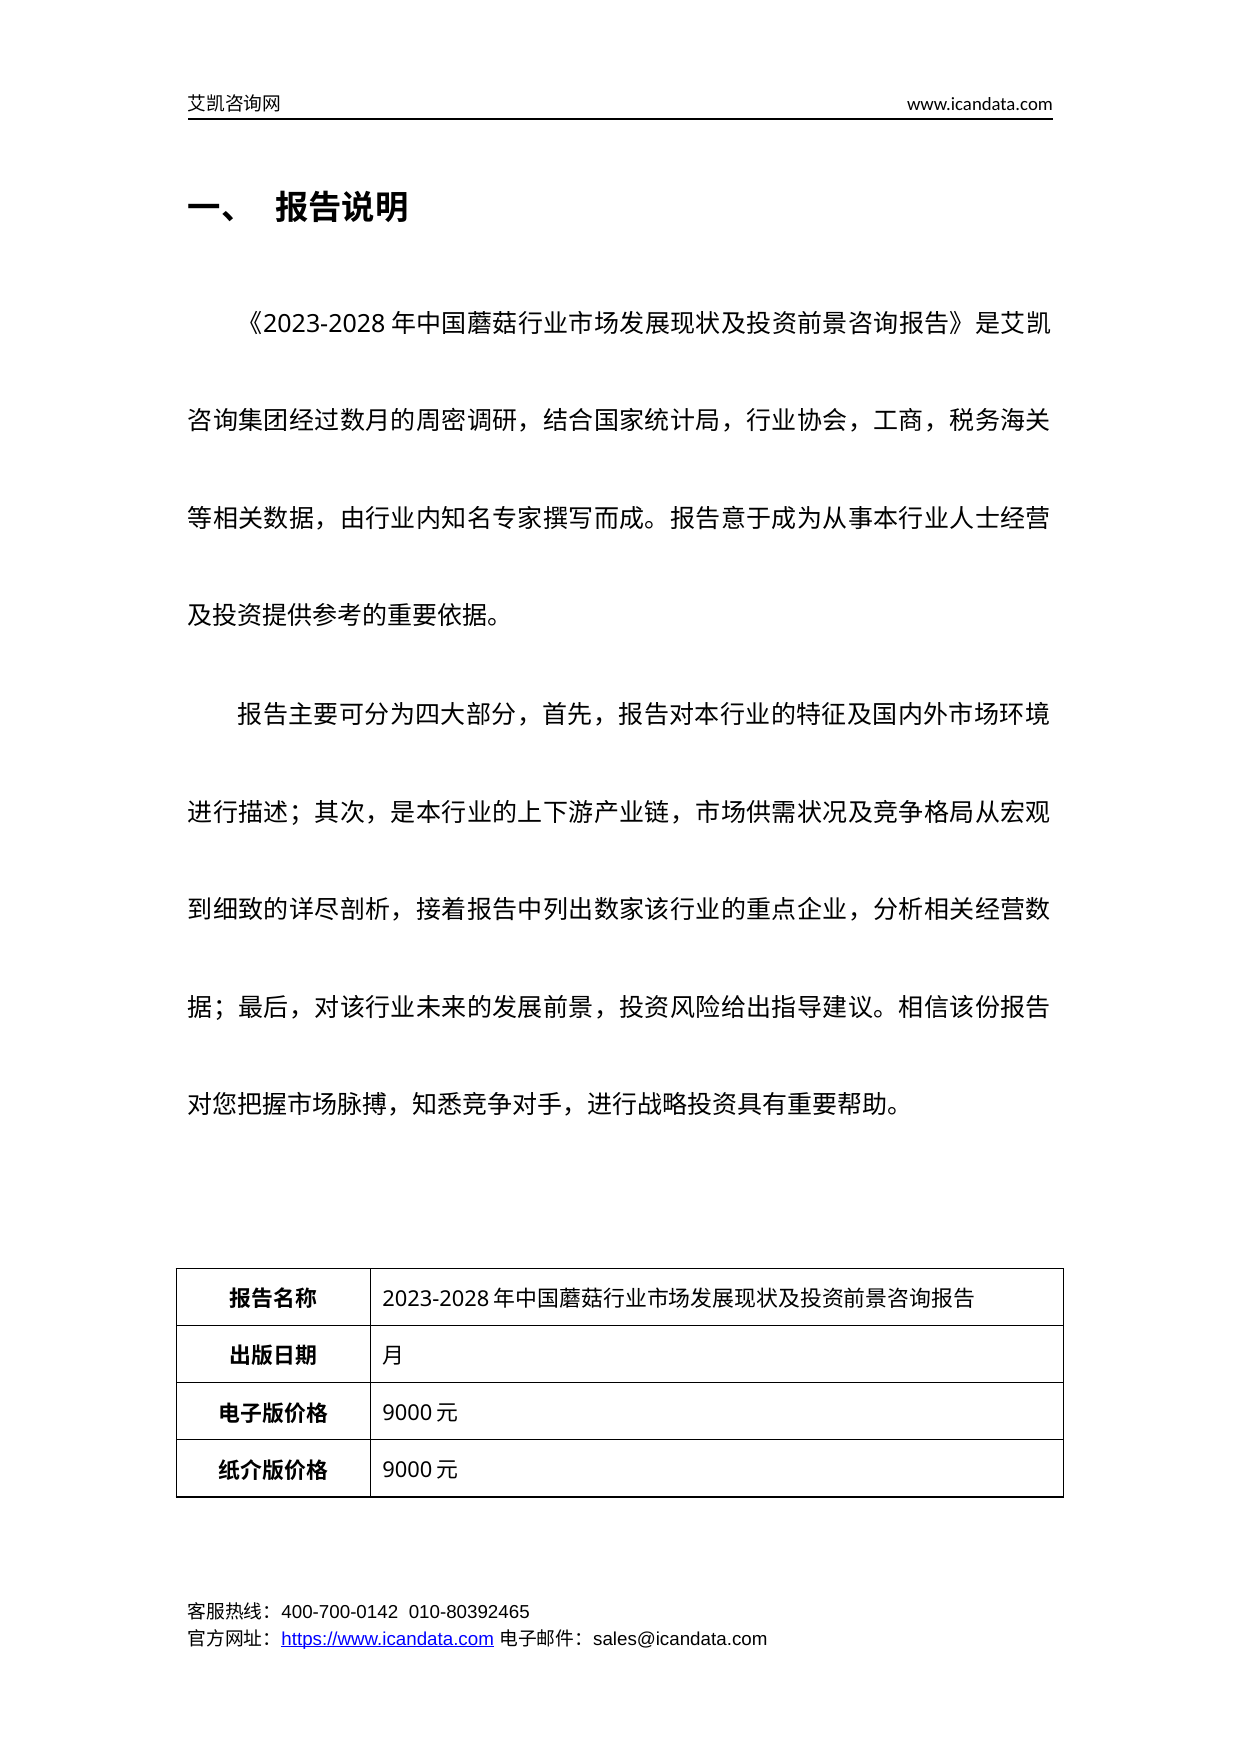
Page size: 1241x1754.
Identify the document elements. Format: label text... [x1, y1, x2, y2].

text 《2023-2028年中国蘑菇行业市场发展现状及投资前景咨询报告》是艾凯咨询集团经过数月的周密调研，结合国家统计局，行业协会，工商，税务海关等相关数据，由行业内知名专家撰写而成。报告意于成为从事本行业人士经营及投资提供参考的重要依据。 [187, 289, 1053, 646]
table_cell 月 [371, 1326, 1063, 1382]
table_cell 纸介版价格 [177, 1440, 370, 1496]
text 报告主要可分为四大部分，首先，报告对本行业的特征及国内外市场环境进行描述；其次，是本行业的上下游产业链，市场供需状况及竞争格局从宏观到细致的详尽剖析，接着报告中列出数家该行业的重点企业，分析相关经营数据；最后，对该行业未来的发展前景，投资风险给出指导建议。相信该份报告对您把握市场脉搏，知悉竞争对手，进行战略投资具有重要帮助。 [187, 681, 1053, 1136]
subtitle 报告说明 [187, 172, 1053, 237]
table_header 2023-2028年中国蘑菇行业市场发展现状及投资前景咨询报告 [371, 1269, 1063, 1325]
table_cell 9000元 [371, 1383, 1063, 1439]
table_header 报告名称 [177, 1269, 370, 1325]
table_cell 电子版价格 [177, 1383, 370, 1439]
table_cell 9000元 [371, 1440, 1063, 1496]
table_cell 出版日期 [177, 1326, 370, 1382]
